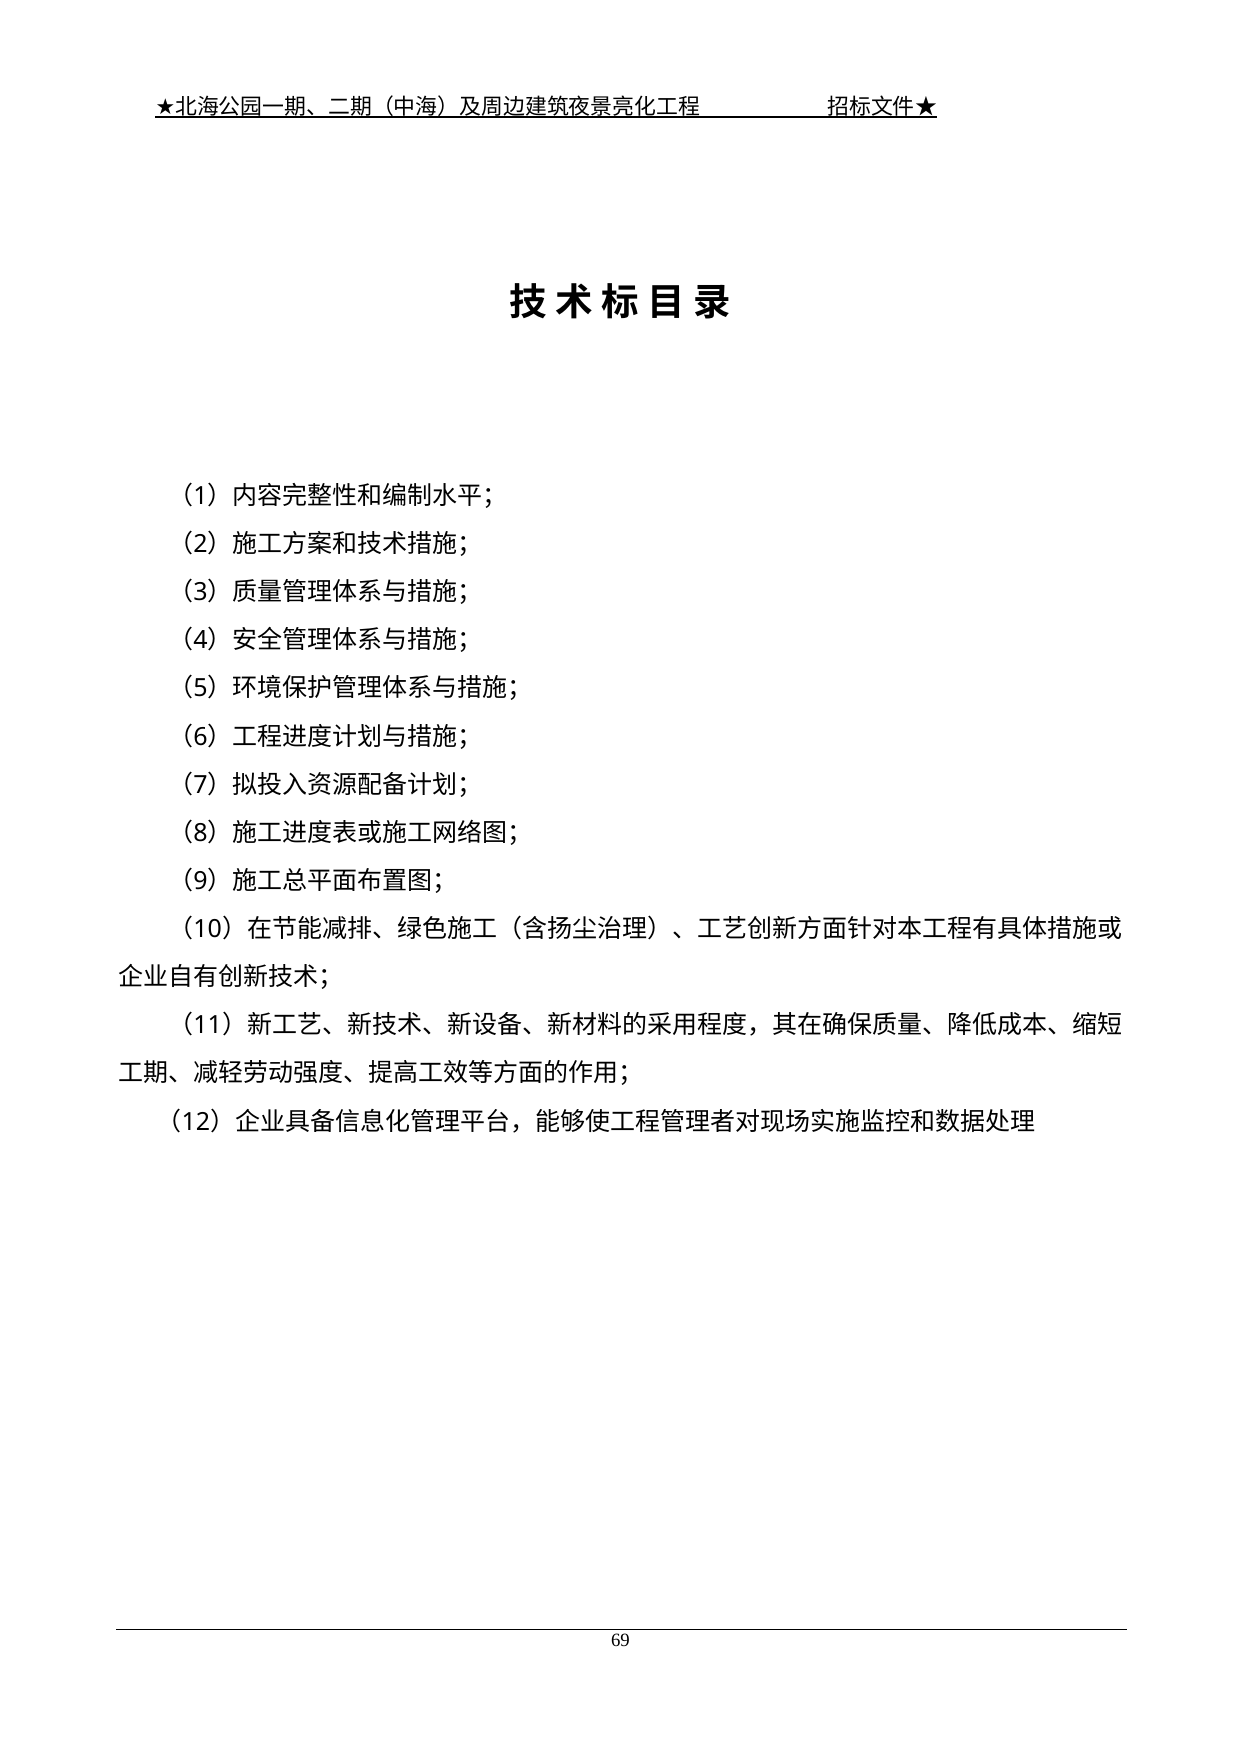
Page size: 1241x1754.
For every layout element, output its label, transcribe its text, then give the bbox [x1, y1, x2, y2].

text （6）工程进度计划与措施； [118, 710, 1122, 758]
text （10）在节能减排、绿色施工（含扬尘治理）、工艺创新方面针对本工程有具体措施或企业自有创新技术； [118, 902, 1122, 999]
text （11）新工艺、新技术、新设备、新材料的采用程度，其在确保质量、降低成本、缩短工期、减轻劳动强度、提高工效等方面的作用； [118, 999, 1122, 1095]
text （1）内容完整性和编制水平； [118, 469, 1122, 517]
text （3）质量管理体系与措施； [118, 566, 1122, 614]
text （9）施工总平面布置图； [118, 854, 1122, 902]
text （5）环境保护管理体系与措施； [118, 662, 1122, 710]
text （12）企业具备信息化管理平台，能够使工程管理者对现场实施监控和数据处理 [137, 1095, 1122, 1143]
text （4）安全管理体系与措施； [118, 614, 1122, 662]
text 技 术 标 目 录 [118, 251, 1122, 348]
text （8）施工进度表或施工网络图； [118, 806, 1122, 854]
text （7）拟投入资源配备计划； [118, 758, 1122, 806]
text （2）施工方案和技术措施； [118, 517, 1122, 566]
